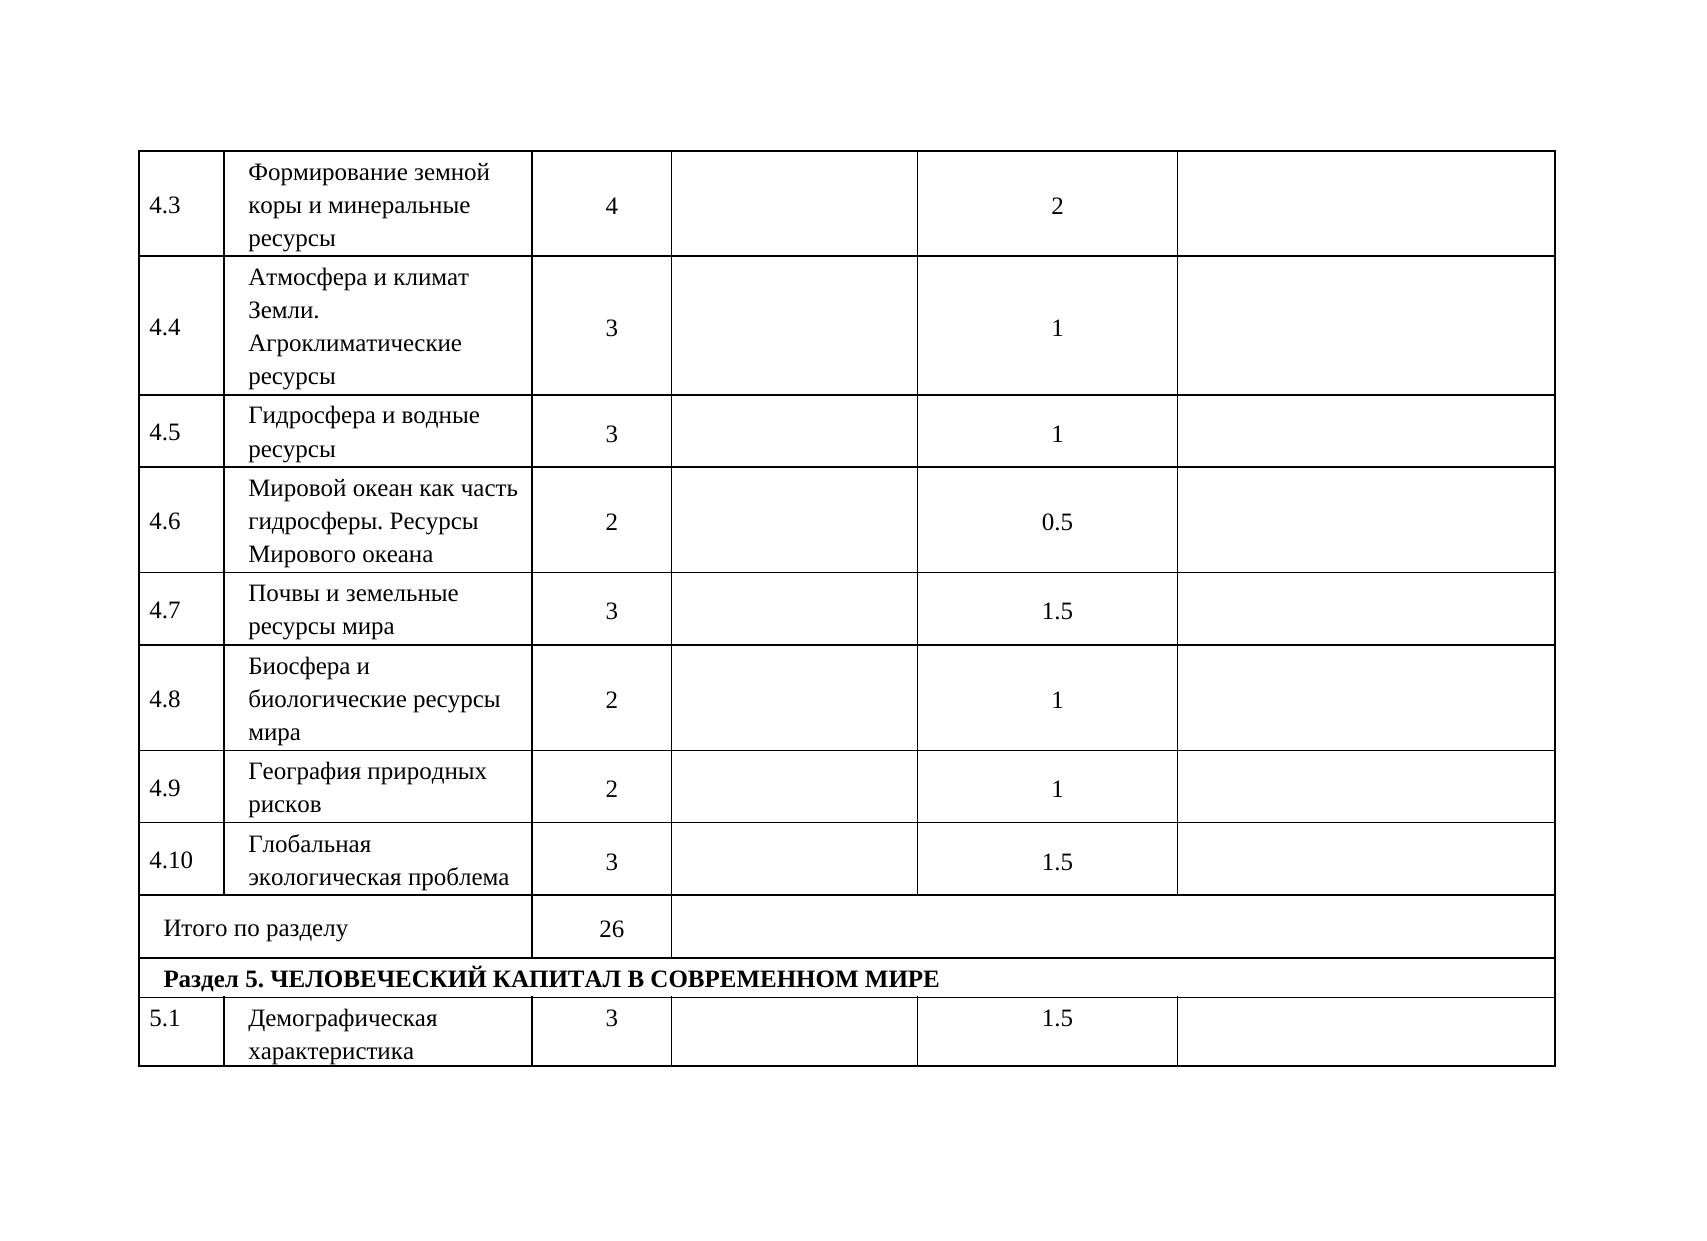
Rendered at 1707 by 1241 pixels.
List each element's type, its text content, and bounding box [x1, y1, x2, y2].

table_cell [1178, 573, 1554, 644]
table_cell 26 [533, 896, 671, 957]
table_cell [1178, 152, 1554, 255]
table_cell [1178, 257, 1554, 394]
table_cell 4.6 [140, 468, 223, 572]
table_cell 1 [918, 396, 1177, 466]
table_cell 4.3 [140, 152, 223, 255]
table_cell [672, 468, 917, 572]
table_cell 4.7 [140, 573, 223, 644]
table_cell [672, 896, 1554, 957]
table_cell 3 [533, 396, 671, 466]
table_cell [672, 152, 917, 255]
table_cell [672, 823, 917, 894]
table_cell Почвы и земельные ресурсы мира [225, 573, 531, 644]
table_cell 1.5 [918, 998, 1177, 1065]
table_cell [672, 573, 917, 644]
table_cell 0.5 [918, 468, 1177, 572]
table_cell 3 [533, 823, 671, 894]
table_cell 2 [918, 152, 1177, 255]
table_cell [672, 998, 917, 1065]
table_cell 4.10 [140, 823, 223, 894]
table_cell [672, 646, 917, 749]
table_cell [1178, 396, 1554, 466]
table_cell 4.9 [140, 751, 223, 822]
table_cell Итого по разделу [140, 896, 531, 957]
table_cell Формирование земной коры и минеральные ресурсы [225, 152, 531, 255]
table_cell 3 [533, 998, 671, 1065]
table_cell 1.5 [918, 573, 1177, 644]
table_cell 5.1 [140, 998, 223, 1065]
table_cell [1178, 998, 1554, 1065]
table_cell 2 [533, 751, 671, 822]
table_cell 3 [533, 257, 671, 394]
table_cell 4.5 [140, 396, 223, 466]
table_cell Раздел 5. ЧЕЛОВЕЧЕСКИЙ КАПИТАЛ В СОВРЕМЕННОМ МИРЕ [140, 959, 1554, 996]
table_cell 2 [533, 468, 671, 572]
table_cell 2 [533, 646, 671, 749]
table_cell Мировой океан как часть гидросферы. Ресурсы Мирового океана [225, 468, 531, 572]
table_cell Биосфера и биологические ресурсы мира [225, 646, 531, 749]
table_cell География природных рисков [225, 751, 531, 822]
table_cell Глобальная экологическая проблема [225, 823, 531, 894]
table_cell [1178, 468, 1554, 572]
table_cell Атмосфера и климат Земли. Агроклиматические ресурсы [225, 257, 531, 394]
table_cell 3 [533, 573, 671, 644]
table_cell [1178, 823, 1554, 894]
table_cell [672, 751, 917, 822]
table_cell 4.8 [140, 646, 223, 749]
table_cell 1 [918, 257, 1177, 394]
table_cell 1.5 [918, 823, 1177, 894]
table_cell [1178, 646, 1554, 749]
table_cell Гидросфера и водные ресурсы [225, 396, 531, 466]
table_cell 4 [533, 152, 671, 255]
table_cell [672, 257, 917, 394]
table_cell 1 [918, 751, 1177, 822]
table_cell 1 [918, 646, 1177, 749]
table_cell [225, 998, 531, 1065]
table_cell [1178, 751, 1554, 822]
table_cell [672, 396, 917, 466]
table_cell 4.4 [140, 257, 223, 394]
